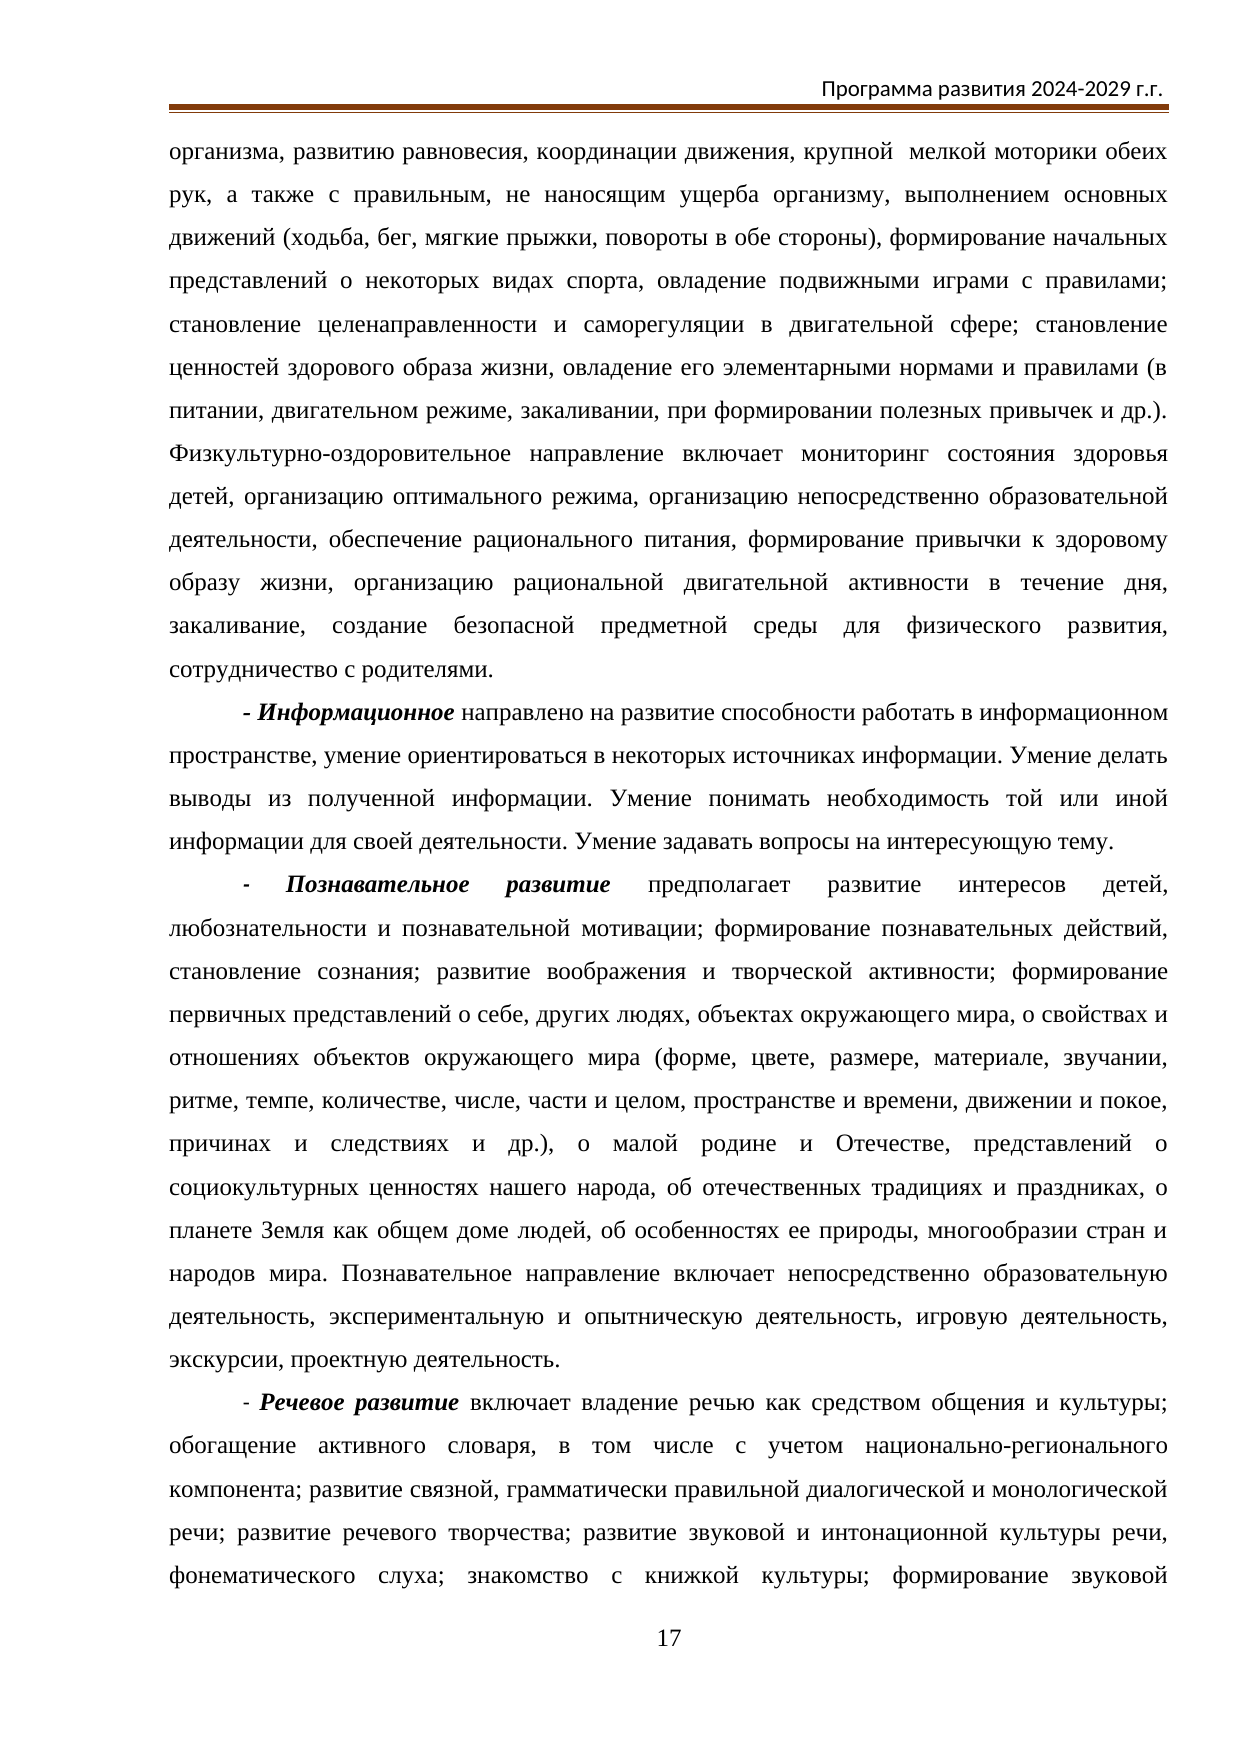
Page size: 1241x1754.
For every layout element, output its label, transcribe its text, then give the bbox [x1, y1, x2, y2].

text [169, 136, 1169, 682]
text - Информационное направлено на развитие способности работать в информационном пространстве, умение ориентироваться в некоторых источниках информации. Умение делать выводы из полученной информации. Умение понимать необходимость той или иной информации для своей деятельности. Умение задавать вопросы на интересующую тему. [169, 697, 1169, 855]
text - Познавательное развитие предполагает развитие интересов детей, любознательности и познавательной мотивации; формирование познавательных действий, становление сознания; развитие воображения и творческой активности; формирование первичных представлений о себе, других людях, объектах окружающего мира, о свойствах и отношениях объектов окружающего мира (форме, цвете, размере, материале, звучании, ритме, темпе, количестве, числе, части и целом, пространстве и времени, движении и покое, причинах и следствиях и др.), о малой родине и Отечестве, представлений о социокультурных ценностях нашего народа, об отечественных традициях и праздниках, о планете Земля как общем доме людей, об особенностях ее природы, многообразии стран и народов мира. Познавательное направление включает непосредственно образовательную деятельность, экспериментальную и опытническую деятельность, игровую деятельность, экскурсии, проектную деятельность. [169, 869, 1169, 1373]
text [169, 1387, 1169, 1589]
